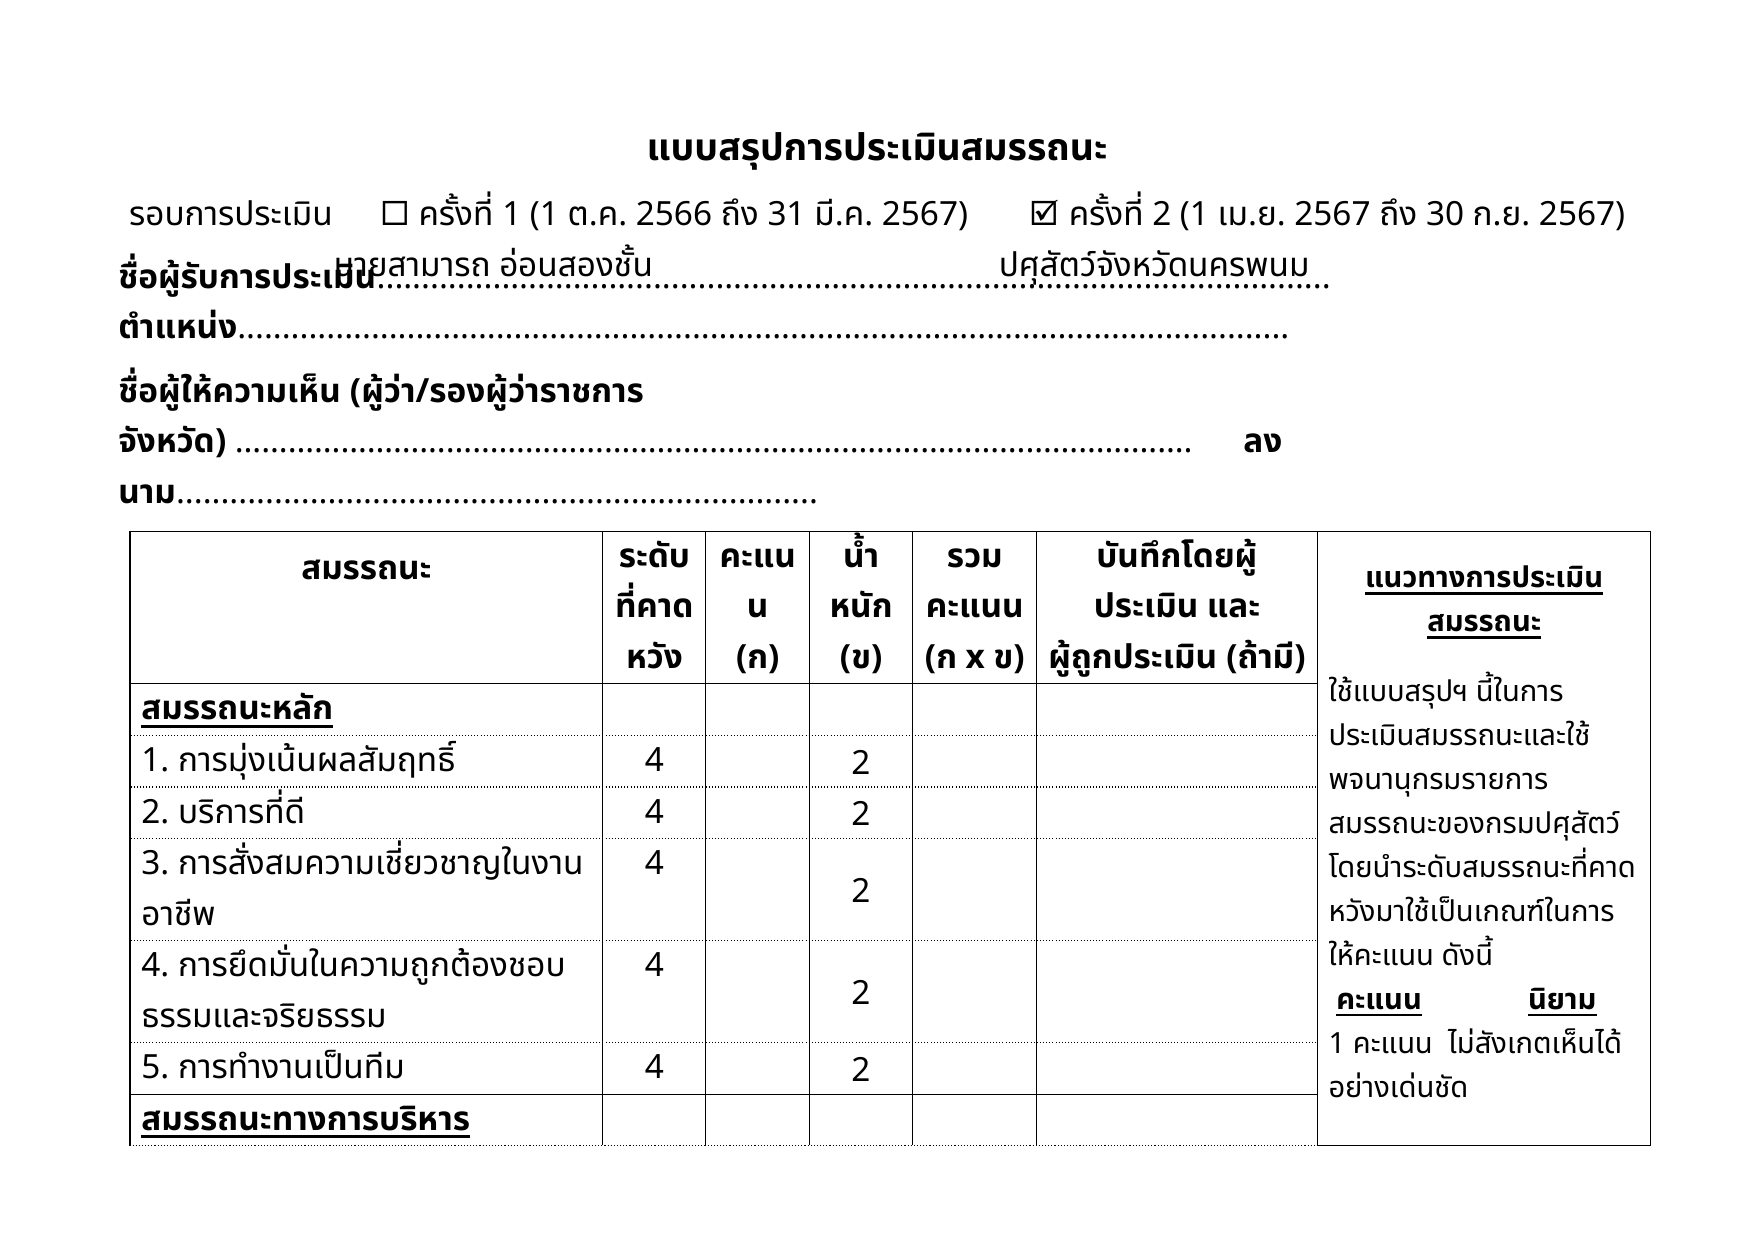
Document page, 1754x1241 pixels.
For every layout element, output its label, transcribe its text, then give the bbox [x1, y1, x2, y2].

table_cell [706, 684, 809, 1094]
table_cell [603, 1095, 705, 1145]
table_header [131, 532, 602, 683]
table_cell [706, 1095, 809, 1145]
text รอบการประเมิน ครั้งที่ 1 (1 ต.ค. 2566 ถึง 31 มี.ค. 2567) ครั้งที่ 2 (1 เม.ย. 2567 ถึง 30 ก.ย. 2567) [118, 189, 1636, 240]
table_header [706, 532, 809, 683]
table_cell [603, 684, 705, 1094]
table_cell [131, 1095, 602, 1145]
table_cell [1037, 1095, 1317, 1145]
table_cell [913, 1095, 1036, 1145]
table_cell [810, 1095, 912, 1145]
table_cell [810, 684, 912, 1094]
text ชื่อผู้ให้ความเห็น (ผู้ว่า/รองผู้ว่าราชการจังหวัด) ………………………………………………………………………………………………. ลงนาม........................................................................ [118, 366, 1636, 518]
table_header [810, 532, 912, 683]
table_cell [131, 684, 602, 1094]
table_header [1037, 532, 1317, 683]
text แบบสรุปการประเมินสมรรถนะ [118, 120, 1636, 177]
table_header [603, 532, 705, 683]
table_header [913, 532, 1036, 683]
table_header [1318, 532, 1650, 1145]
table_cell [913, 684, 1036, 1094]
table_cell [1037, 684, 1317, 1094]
text ชื่อผู้รับการประเมิน........................................................................................................... ตำแหน่ง...................................................................................................................... [118, 253, 1636, 354]
